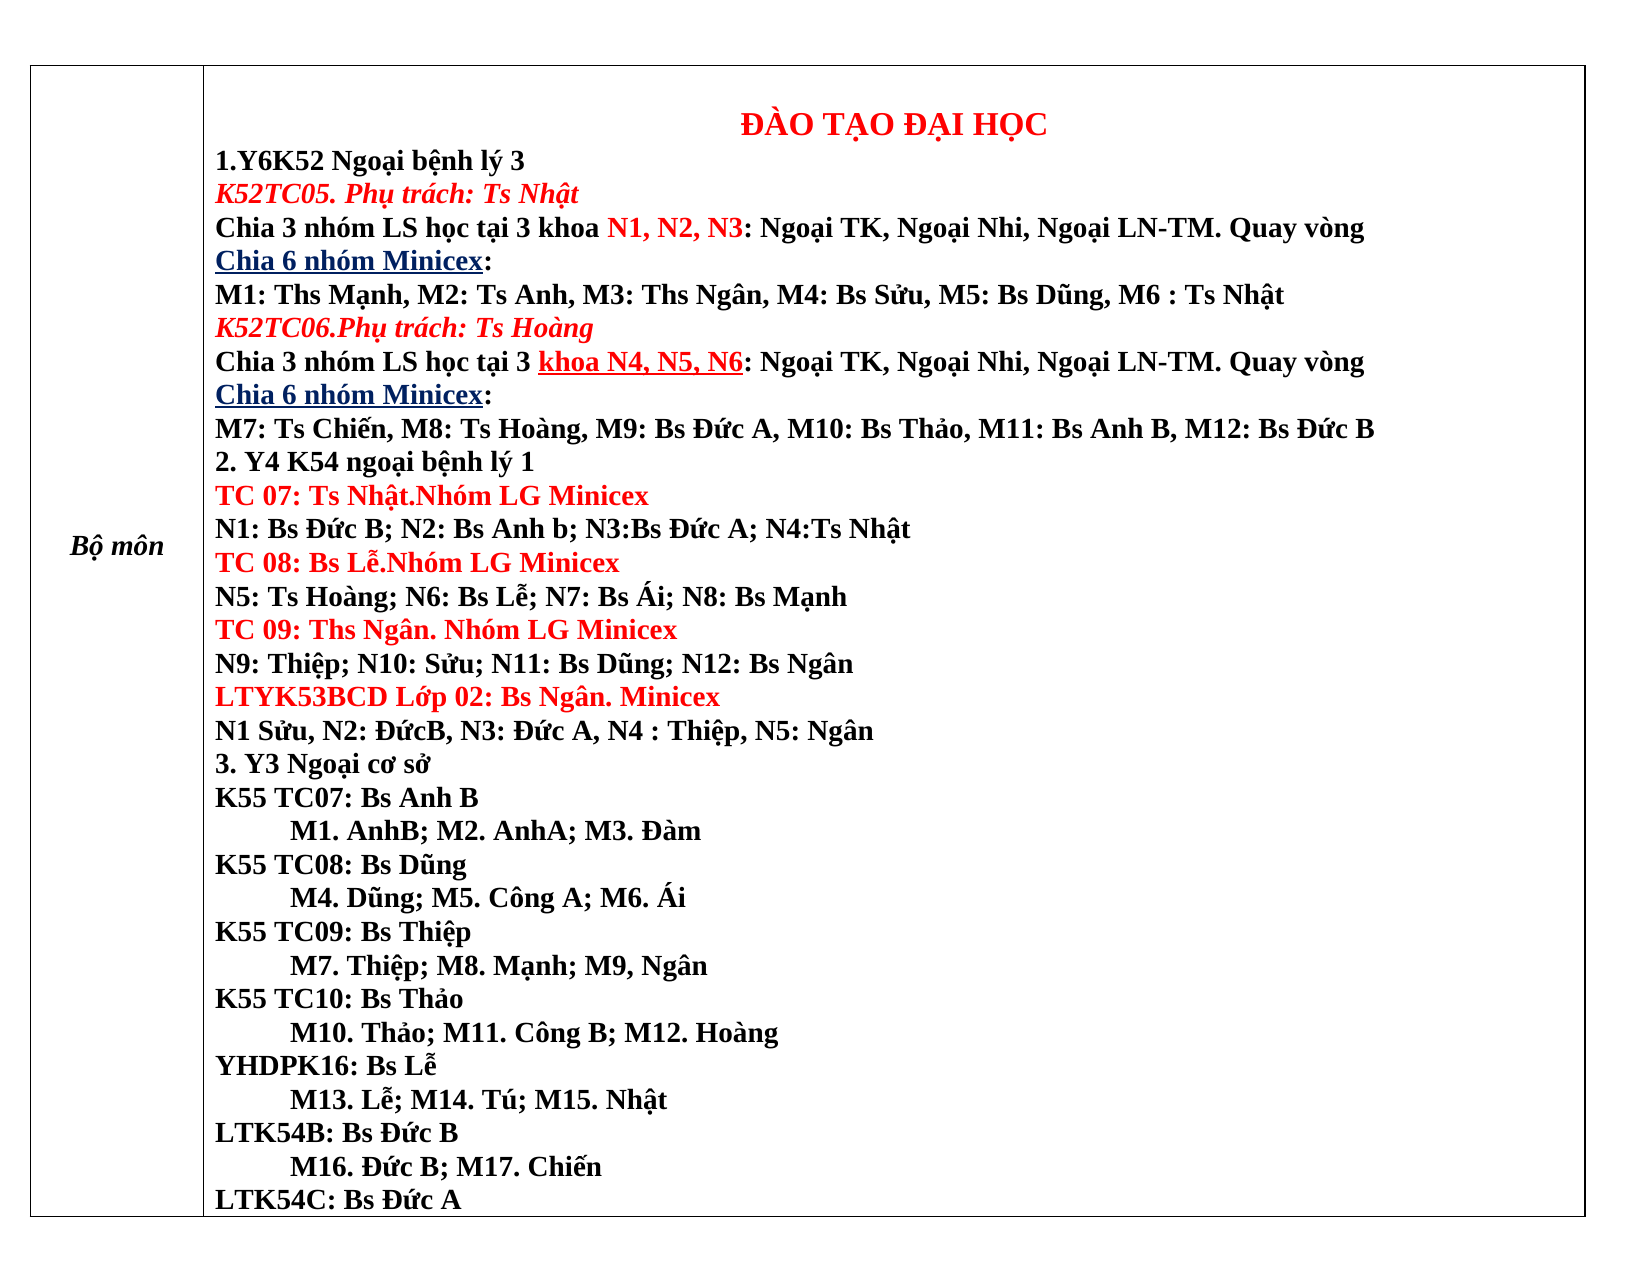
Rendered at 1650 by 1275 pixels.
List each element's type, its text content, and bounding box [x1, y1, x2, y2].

table_cell Bộ môn [31, 66, 203, 1216]
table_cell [204, 66, 1584, 1216]
